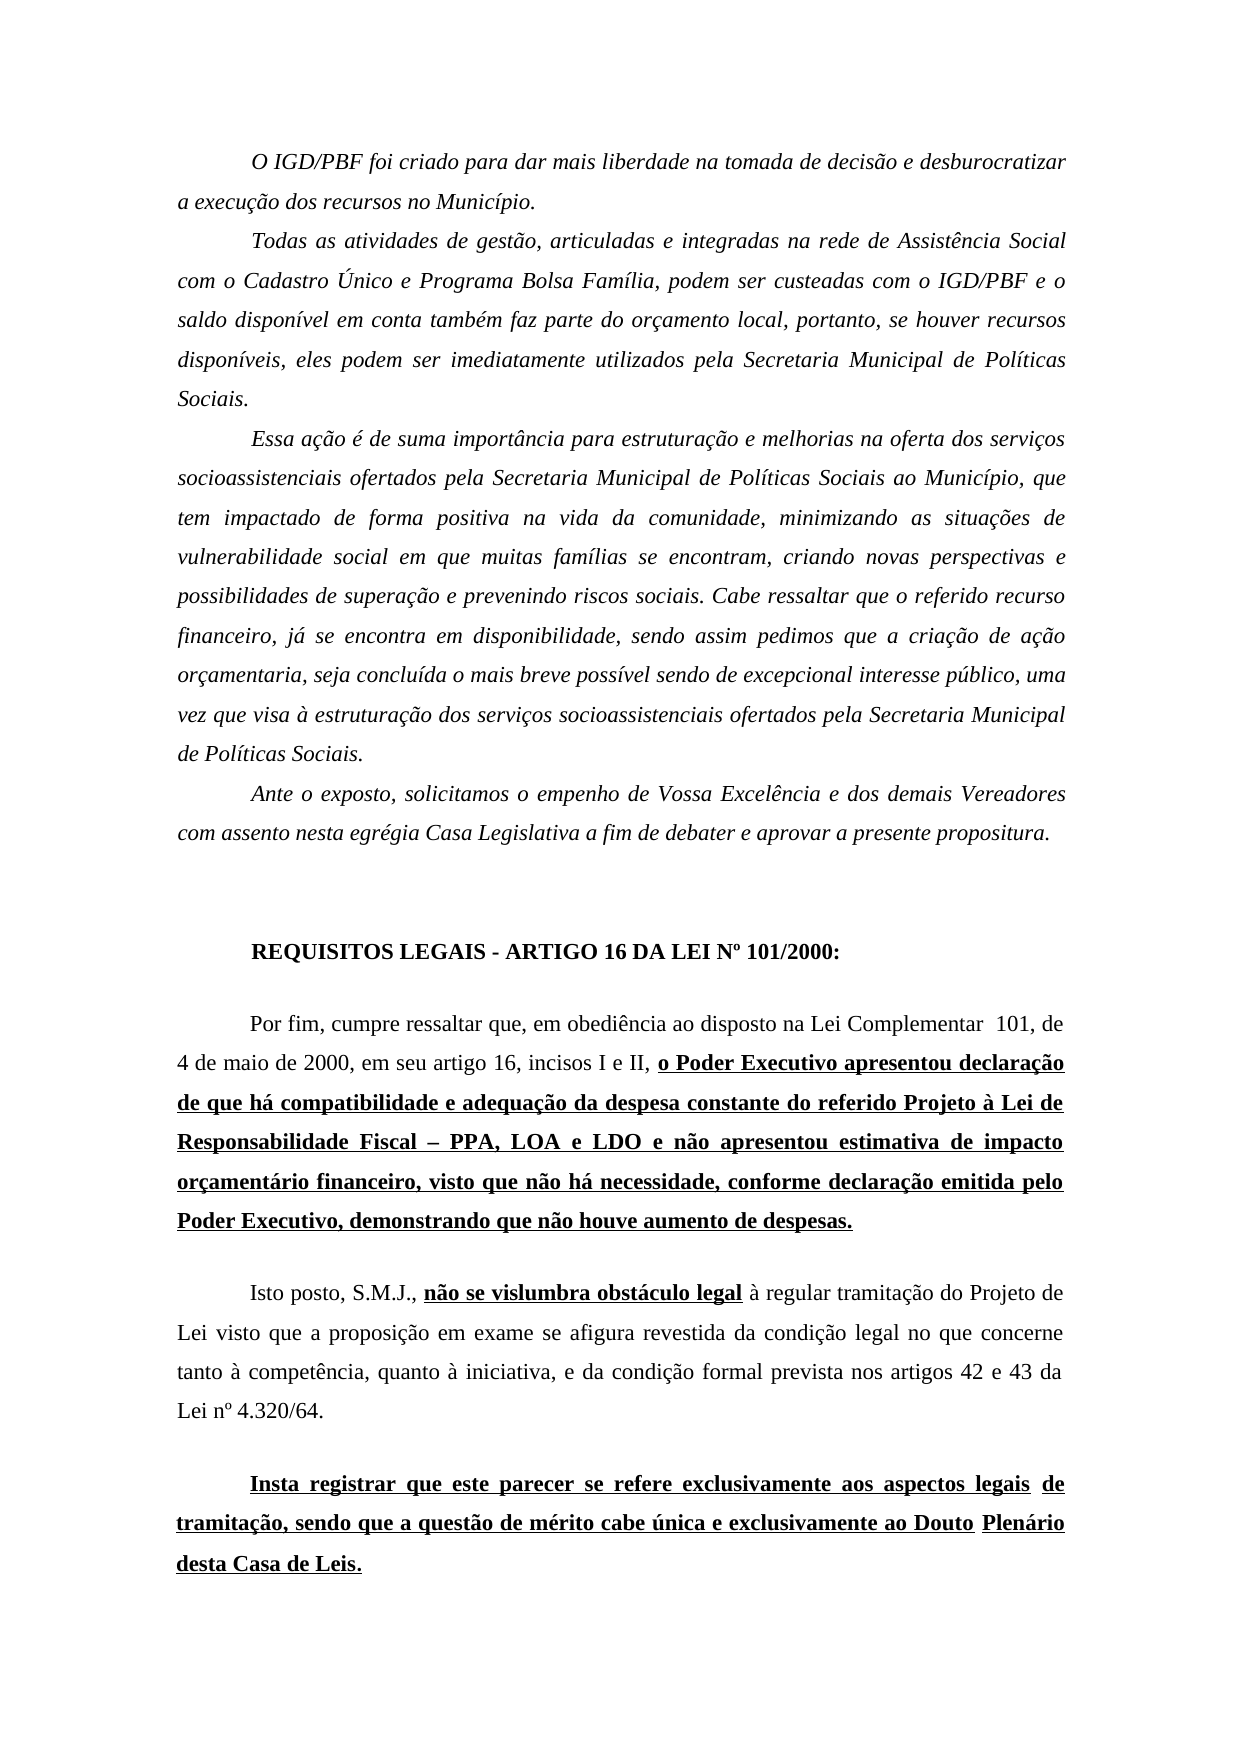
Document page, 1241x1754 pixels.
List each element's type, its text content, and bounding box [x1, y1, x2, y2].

text Todas as atividades de gestão, articuladas e integradas na rede de Assistência Social com o Cadastro Único e Programa Bolsa Família, podem ser custeadas com o IGD/PBF e o saldo disponível em conta também faz parte do orçamento local, portanto, se houver recursos disponíveis, eles podem ser imediatamente utilizados pela Secretaria Municipal de Políticas Sociais. [177, 227, 1069, 411]
text Isto posto, S.M.J., não se vislumbra obstáculo legal à regular tramitação do Projeto de Lei visto que a proposição em exame se afigura revestida da condição legal no que concerne tanto à competência, quanto à iniciativa, e da condição formal prevista nos artigos 42 e 43 da Lei nº 4.320/64. [177, 1279, 1064, 1424]
text Ante o exposto, solicitamos o empenho de Vossa Excelência e dos demais Vereadores com assento nesta egrégia Casa Legislativa a fim de debater e aprovar a presente propositura. [177, 780, 1069, 846]
text Por fim, cumpre ressaltar que, em obediência ao disposto na Lei Complementar 101, de 4 de maio de 2000, em seu artigo 16, incisos I e II, o Poder Executivo apresentou declaração de que há compatibilidade e adequação da despesa constante do referido Projeto à Lei de Responsabilidade Fiscal – PPA, LOA e LDO e não apresentou estimativa de impacto orçamentário financeiro, visto que não há necessidade, conforme declaração emitida pelo Poder Executivo, demonstrando que não houve aumento de despesas. [177, 1113, 1064, 1151]
text Insta registrar que este parecer se refere exclusivamente aos aspectos legais de tramitação, sendo que a questão de mérito cabe única e exclusivamente ao Douto Plenário desta Casa de Leis. [176, 1469, 1064, 1577]
text Essa ação é de suma importância para estruturação e melhorias na oferta dos serviços socioassistenciais ofertados pela Secretaria Municipal de Políticas Sociais ao Município, que tem impactado de forma positiva na vida da comunidade, minimizando as situações de vulnerabilidade social em que muitas famílias se encontram, criando novas perspectivas e possibilidades de superação e prevenindo riscos sociais. Cabe ressaltar que o referido recurso financeiro, já se encontra em disponibilidade, sendo assim pedimos que a criação de ação orçamentaria, seja concluída o mais breve possível sendo de excepcional interesse público, uma vez que visa à estruturação dos serviços socioassistenciais ofertados pela Secretaria Municipal de Políticas Sociais. [177, 424, 1069, 767]
text O IGD/PBF foi criado para dar mais liberdade na tomada de decisão e desburocratizar a execução dos recursos no Município. [177, 148, 1069, 214]
subtitle REQUISITOS LEGAIS - ARTIGO 16 DA LEI Nº 101/2000: [178, 938, 1063, 964]
text Por fim, cumpre ressaltar que, em obediência ao disposto na Lei Complementar 101, de 4 de maio de 2000, em seu artigo 16, incisos I e II, o Poder Executivo apresentou declaração de que há compatibilidade e adequação da despesa constante do referido Projeto à Lei de Responsabilidade Fiscal – PPA, LOA e LDO e não apresentou estimativa de impacto orçamentário financeiro, visto que não há necessidade, conforme declaração emitida pelo Poder Executivo, demonstrando que não houve aumento de despesas. [177, 1010, 1064, 1112]
text Por fim, cumpre ressaltar que, em obediência ao disposto na Lei Complementar 101, de 4 de maio de 2000, em seu artigo 16, incisos I e II, o Poder Executivo apresentou declaração de que há compatibilidade e adequação da despesa constante do referido Projeto à Lei de Responsabilidade Fiscal – PPA, LOA e LDO e não apresentou estimativa de impacto orçamentário financeiro, visto que não há necessidade, conforme declaração emitida pelo Poder Executivo, demonstrando que não houve aumento de despesas. [177, 1152, 1064, 1191]
text Por fim, cumpre ressaltar que, em obediência ao disposto na Lei Complementar 101, de 4 de maio de 2000, em seu artigo 16, incisos I e II, o Poder Executivo apresentou declaração de que há compatibilidade e adequação da despesa constante do referido Projeto à Lei de Responsabilidade Fiscal – PPA, LOA e LDO e não apresentou estimativa de impacto orçamentário financeiro, visto que não há necessidade, conforme declaração emitida pelo Poder Executivo, demonstrando que não houve aumento de despesas. [177, 1192, 1064, 1233]
